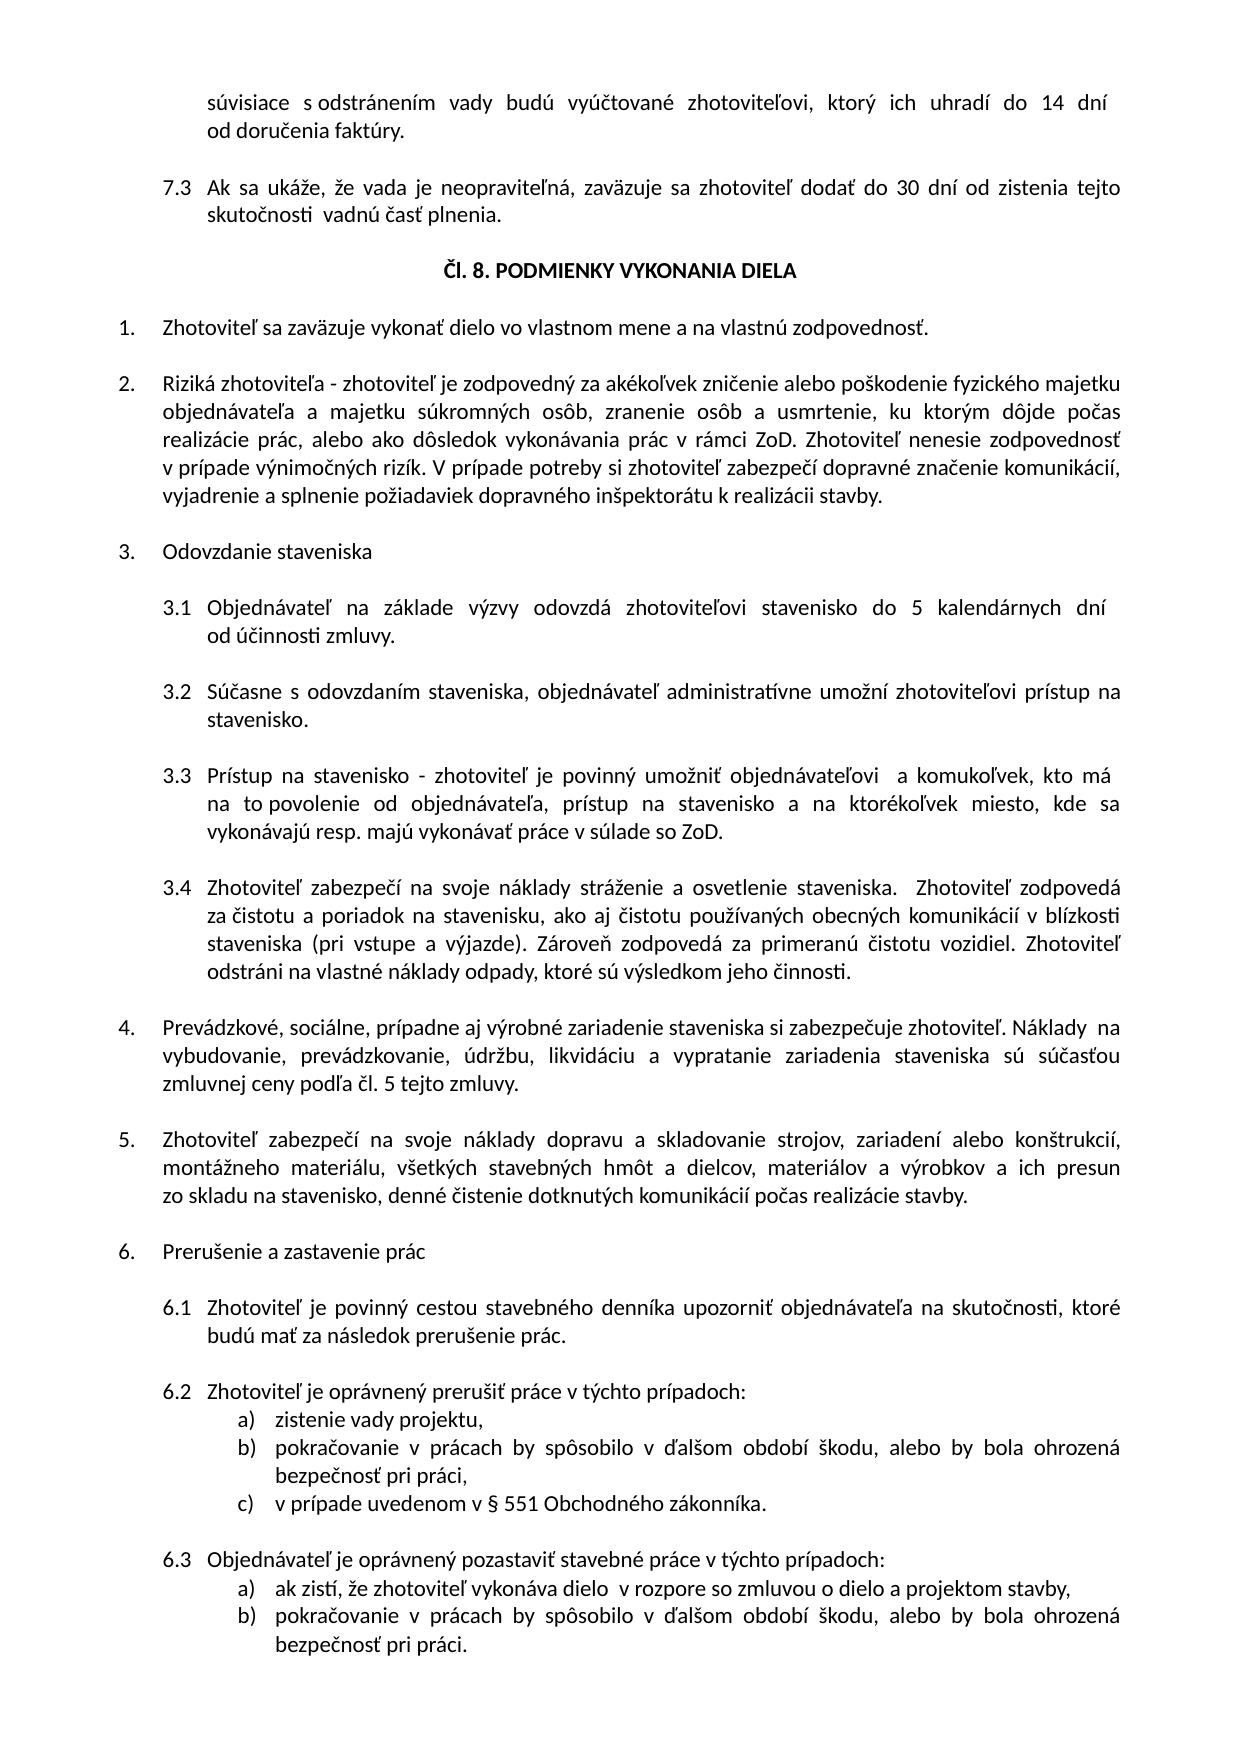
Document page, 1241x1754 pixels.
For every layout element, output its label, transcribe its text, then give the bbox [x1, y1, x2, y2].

list Zhotoviteľ je oprávnený prerušiť práce v týchto prípadoch: [162, 1377, 1122, 1406]
list Zhotoviteľ je povinný cestou stavebného denníka upozorniť objednávateľa na skutočnosti, ktoré budú mať za následok prerušenie prác. [162, 1293, 1122, 1349]
list Objednávateľ na základe výzvy odovzdá zhotoviteľovi stavenisko do 5 kalendárnych dní od účinnosti zmluvy. [162, 593, 1122, 649]
list pokračovanie v prácach by spôsobilo v ďalšom období škodu, alebo by bola ohrozená bezpečnosť pri práci. [237, 1602, 1122, 1658]
text Čl. 8. PODMIENKY VYKONANIA DIELA [118, 257, 1122, 285]
list Prístup na stavenisko - zhotoviteľ je povinný umožniť objednávateľovi a komukoľvek, kto má na to povolenie od objednávateľa, prístup na stavenisko a na ktorékoľvek miesto, kde sa vykonávajú resp. majú vykonávať práce v súlade so ZoD. [162, 761, 1122, 845]
list Objednávateľ je oprávnený pozastaviť stavebné práce v týchto prípadoch: [162, 1546, 1122, 1574]
list Odovzdanie staveniska [118, 537, 1122, 565]
list Prerušenie a zastavenie prác [118, 1237, 1122, 1265]
list Zhotoviteľ zabezpečí na svoje náklady stráženie a osvetlenie staveniska. Zhotoviteľ zodpovedá za čistotu a poriadok na stavenisku, ako aj čistotu používaných obecných komunikácií v blízkosti staveniska (pri vstupe a výjazde). Zároveň zodpovedá za primeranú čistotu vozidiel. Zhotoviteľ odstráni na vlastné náklady odpady, ktoré sú výsledkom jeho činnosti. [162, 873, 1122, 985]
list Prevádzkové, sociálne, prípadne aj výrobné zariadenie staveniska si zabezpečuje zhotoviteľ. Náklady na vybudovanie, prevádzkovanie, údržbu, likvidáciu a vypratanie zariadenia staveniska sú súčasťou zmluvnej ceny podľa čl. 5 tejto zmluvy. [118, 1013, 1122, 1097]
list Zhotoviteľ zabezpečí na svoje náklady dopravu a skladovanie strojov, zariadení alebo konštrukcií, montážneho materiálu, všetkých stavebných hmôt a dielcov, materiálov a výrobkov a ich presun zo skladu na stavenisko, denné čistenie dotknutých komunikácií počas realizácie stavby. [118, 1125, 1122, 1209]
list Ak sa ukáže, že vada je neopraviteľná, zaväzuje sa zhotoviteľ dodať do 30 dní od zistenia tejto skutočnosti vadnú časť plnenia. [162, 173, 1122, 229]
list ak zistí, že zhotoviteľ vykonáva dielo v rozpore so zmluvou o dielo a projektom stavby, [237, 1574, 1122, 1602]
list v prípade uvedenom v § 551 Obchodného zákonníka. [237, 1489, 1122, 1518]
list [162, 88, 1122, 144]
list pokračovanie v prácach by spôsobilo v ďalšom období škodu, alebo by bola ohrozená bezpečnosť pri práci, [237, 1433, 1122, 1489]
list zistenie vady projektu, [237, 1406, 1122, 1433]
list Riziká zhotoviteľa - zhotoviteľ je zodpovedný za akékoľvek zničenie alebo poškodenie fyzického majetku objednávateľa a majetku súkromných osôb, zranenie osôb a usmrtenie, ku ktorým dôjde počas realizácie prác, alebo ako dôsledok vykonávania prác v rámci ZoD. Zhotoviteľ nenesie zodpovednosť v prípade výnimočných rizík. V prípade potreby si zhotoviteľ zabezpečí dopravné značenie komunikácií, vyjadrenie a splnenie požiadaviek dopravného inšpektorátu k realizácii stavby. [118, 369, 1122, 509]
list Súčasne s odovzdaním staveniska, objednávateľ administratívne umožní zhotoviteľovi prístup na stavenisko. [162, 677, 1122, 733]
list Zhotoviteľ sa zaväzuje vykonať dielo vo vlastnom mene a na vlastnú zodpovednosť. [118, 313, 1122, 341]
